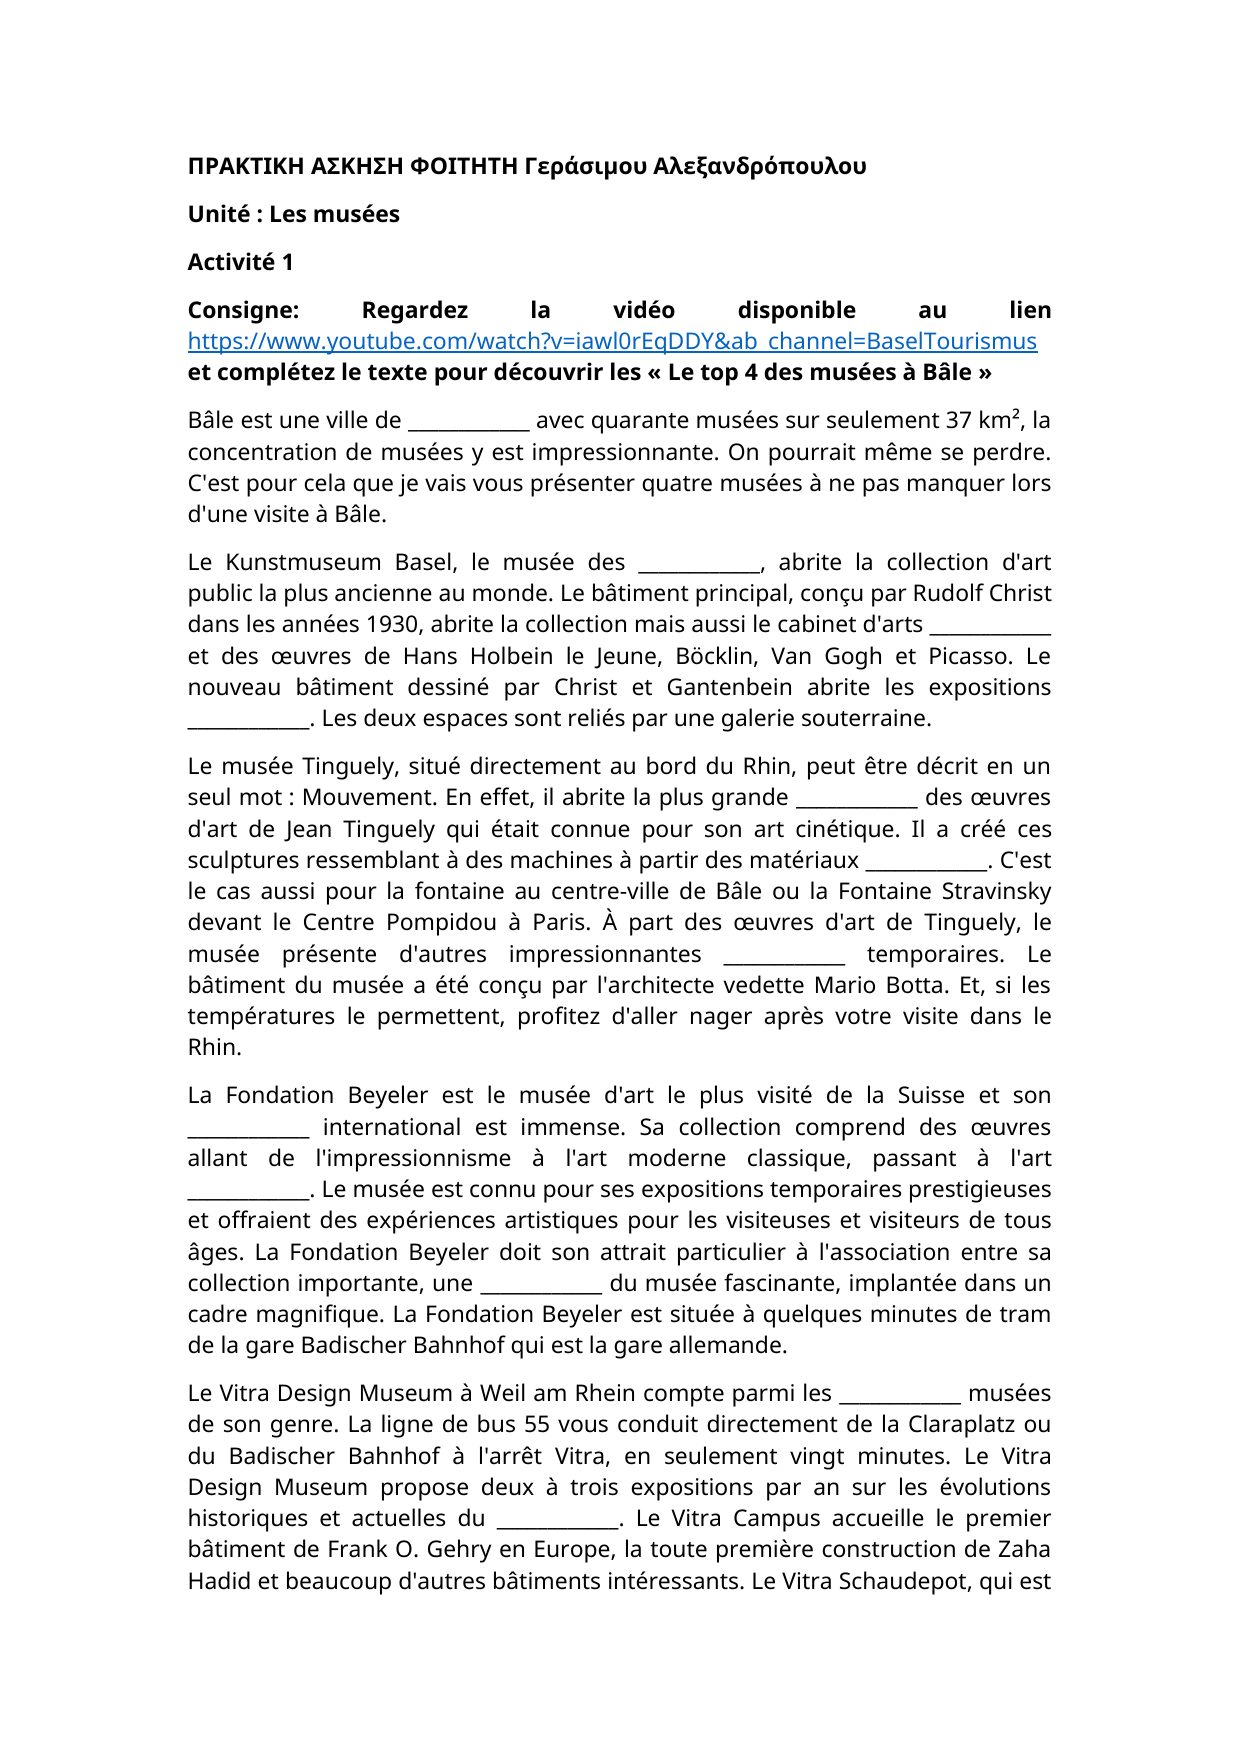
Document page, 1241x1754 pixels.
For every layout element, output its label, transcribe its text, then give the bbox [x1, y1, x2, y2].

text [187, 1377, 1053, 1596]
text Le musée Tinguely, situé directement au bord du Rhin, peut être décrit en un seul mot : Mouvement. En effet, il abrite la plus grande ____________ des œuvres d'art de Jean Tinguely qui était connue pour son art cinétique. Il a créé ces sculptures ressemblant à des machines à partir des matériaux ____________. C'est le cas aussi pour la fontaine au centre-ville de Bâle ou la Fontaine Stravinsky devant le Centre Pompidou à Paris. À part des œuvres d'art de Tinguely, le musée présente d'autres impressionnantes ____________ temporaires. Le bâtiment du musée a été conçu par l'architecte vedette Mario Botta. Et, si les températures le permettent, profitez d'aller nager après votre visite dans le Rhin. [187, 750, 1053, 1062]
text Bâle est une ville de ____________ avec quarante musées sur seulement 37 km², la concentration de musées y est impressionnante. On pourrait même se perdre. C'est pour cela que je vais vous présenter quatre musées à ne pas manquer lors d'une visite à Bâle. [187, 404, 1053, 529]
text ΠΡΑΚΤΙΚΗ ΑΣΚΗΣΗ ΦΟΙΤΗΤΗ Γεράσιμου Αλεξανδρόπουλου [187, 150, 1053, 181]
text Unité : Les musées [187, 198, 1053, 229]
text Le Kunstmuseum Basel, le musée des ____________, abrite la collection d'art public la plus ancienne au monde. Le bâtiment principal, conçu par Rudolf Christ dans les années 1930, abrite la collection mais aussi le cabinet d'arts ____________ et des œuvres de Hans Holbein le Jeune, Böcklin, Van Gogh et Picasso. Le nouveau bâtiment dessiné par Christ et Gantenbein abrite les expositions ____________. Les deux espaces sont reliés par une galerie souterraine. [187, 546, 1053, 733]
text Consigne: Regardez la vidéo disponible au lien https://www.youtube.com/watch?v=iawl0rEqDDY&ab_channel=BaselTourismus et complétez le texte pour découvrir les « Le top 4 des musées à Bâle » [187, 294, 1053, 387]
text Activité 1 [187, 246, 1053, 277]
text La Fondation Beyeler est le musée d'art le plus visité de la Suisse et son ____________ international est immense. Sa collection comprend des œuvres allant de l'impressionnisme à l'art moderne classique, passant à l'art ____________. Le musée est connu pour ses expositions temporaires prestigieuses et offraient des expériences artistiques pour les visiteuses et visiteurs de tous âges. La Fondation Beyeler doit son attrait particulier à l'association entre sa collection importante, une ____________ du musée fascinante, implantée dans un cadre magnifique. La Fondation Beyeler est située à quelques minutes de tram de la gare Badischer Bahnhof qui est la gare allemande. [187, 1079, 1053, 1360]
